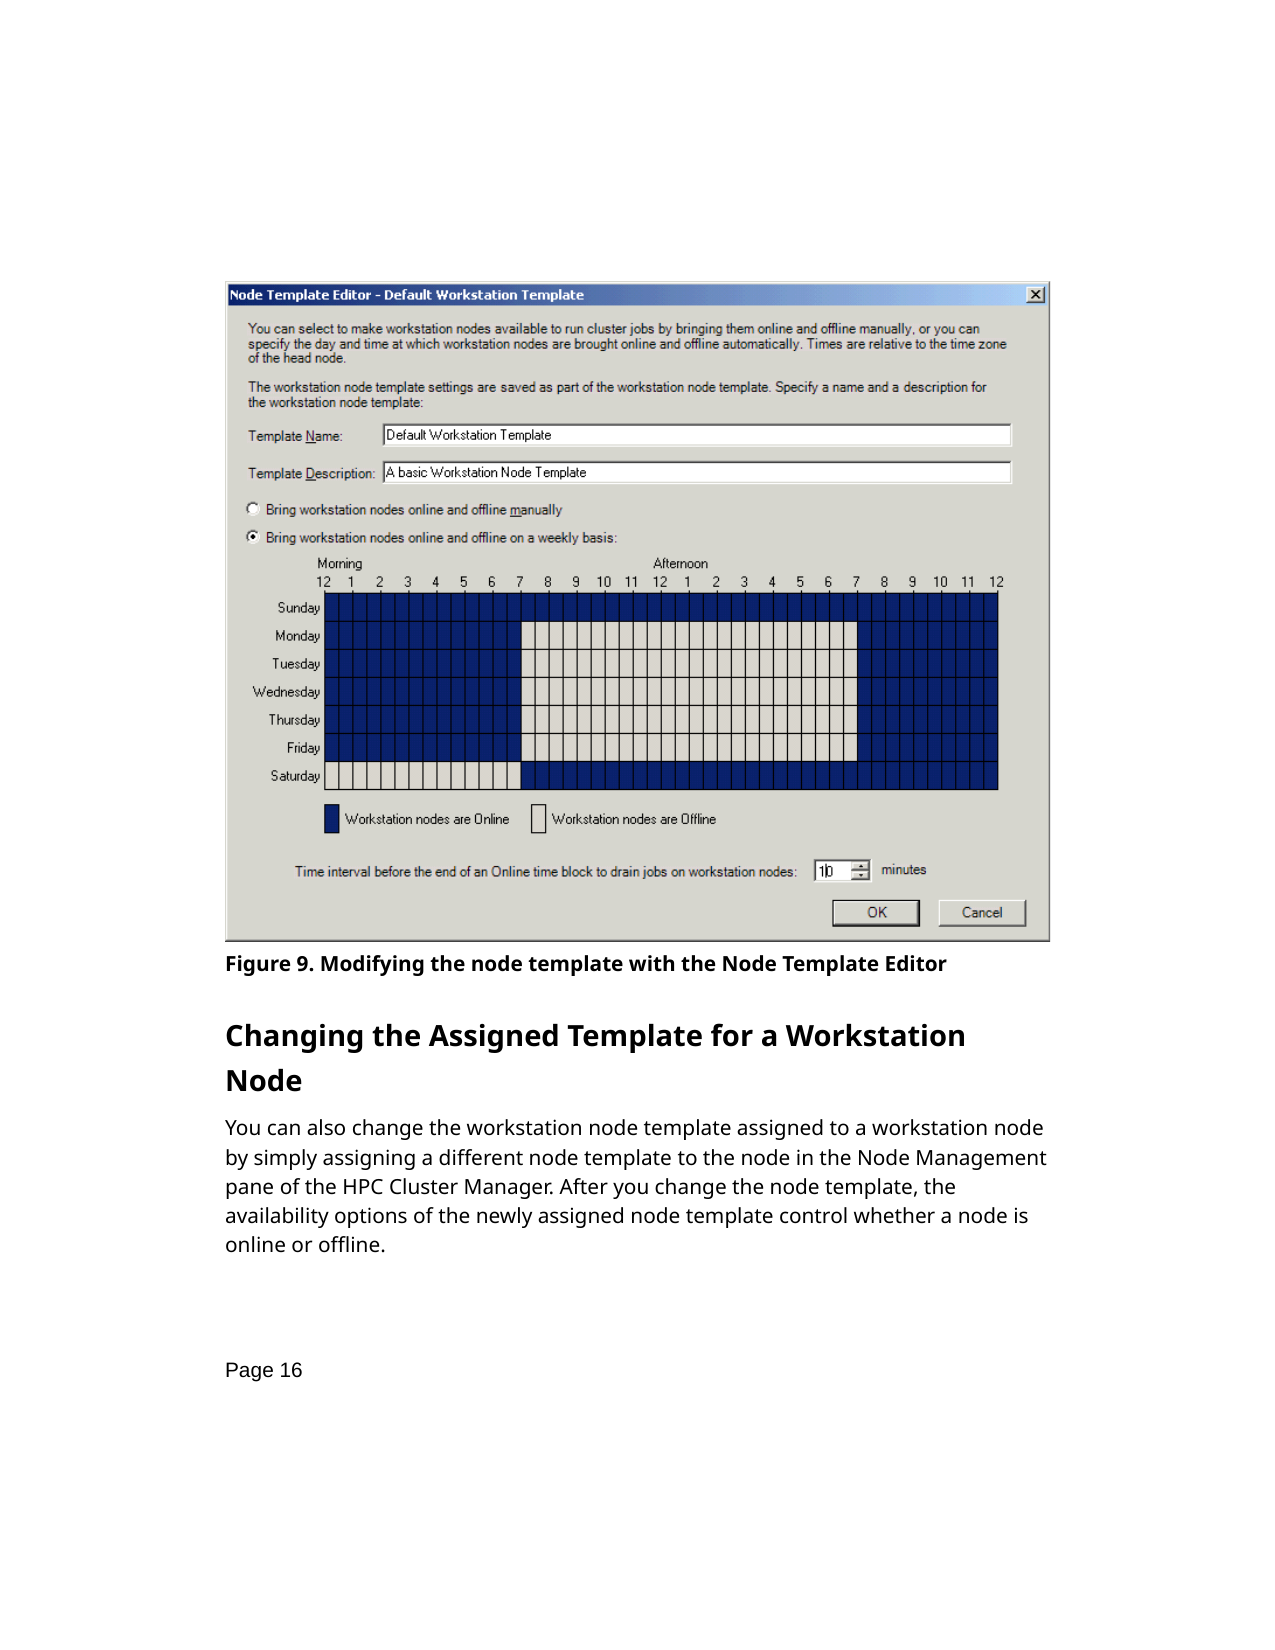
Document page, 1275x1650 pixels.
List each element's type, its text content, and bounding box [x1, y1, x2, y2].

picture [225, 281, 1050, 942]
text You can also change the workstation node template assigned to a workstation node by simply assigning a different node template to the node in the Node Management pane of the HPC Cluster Manager. After you change the node template, the availability options of the newly assigned node template control whether a node is online or offline. [225, 1112, 1050, 1258]
text Figure 9. Modifying the node template with the Node Template Editor [225, 942, 1050, 977]
subtitle Changing the Assigned Template for a Workstation Node [225, 1015, 1050, 1100]
